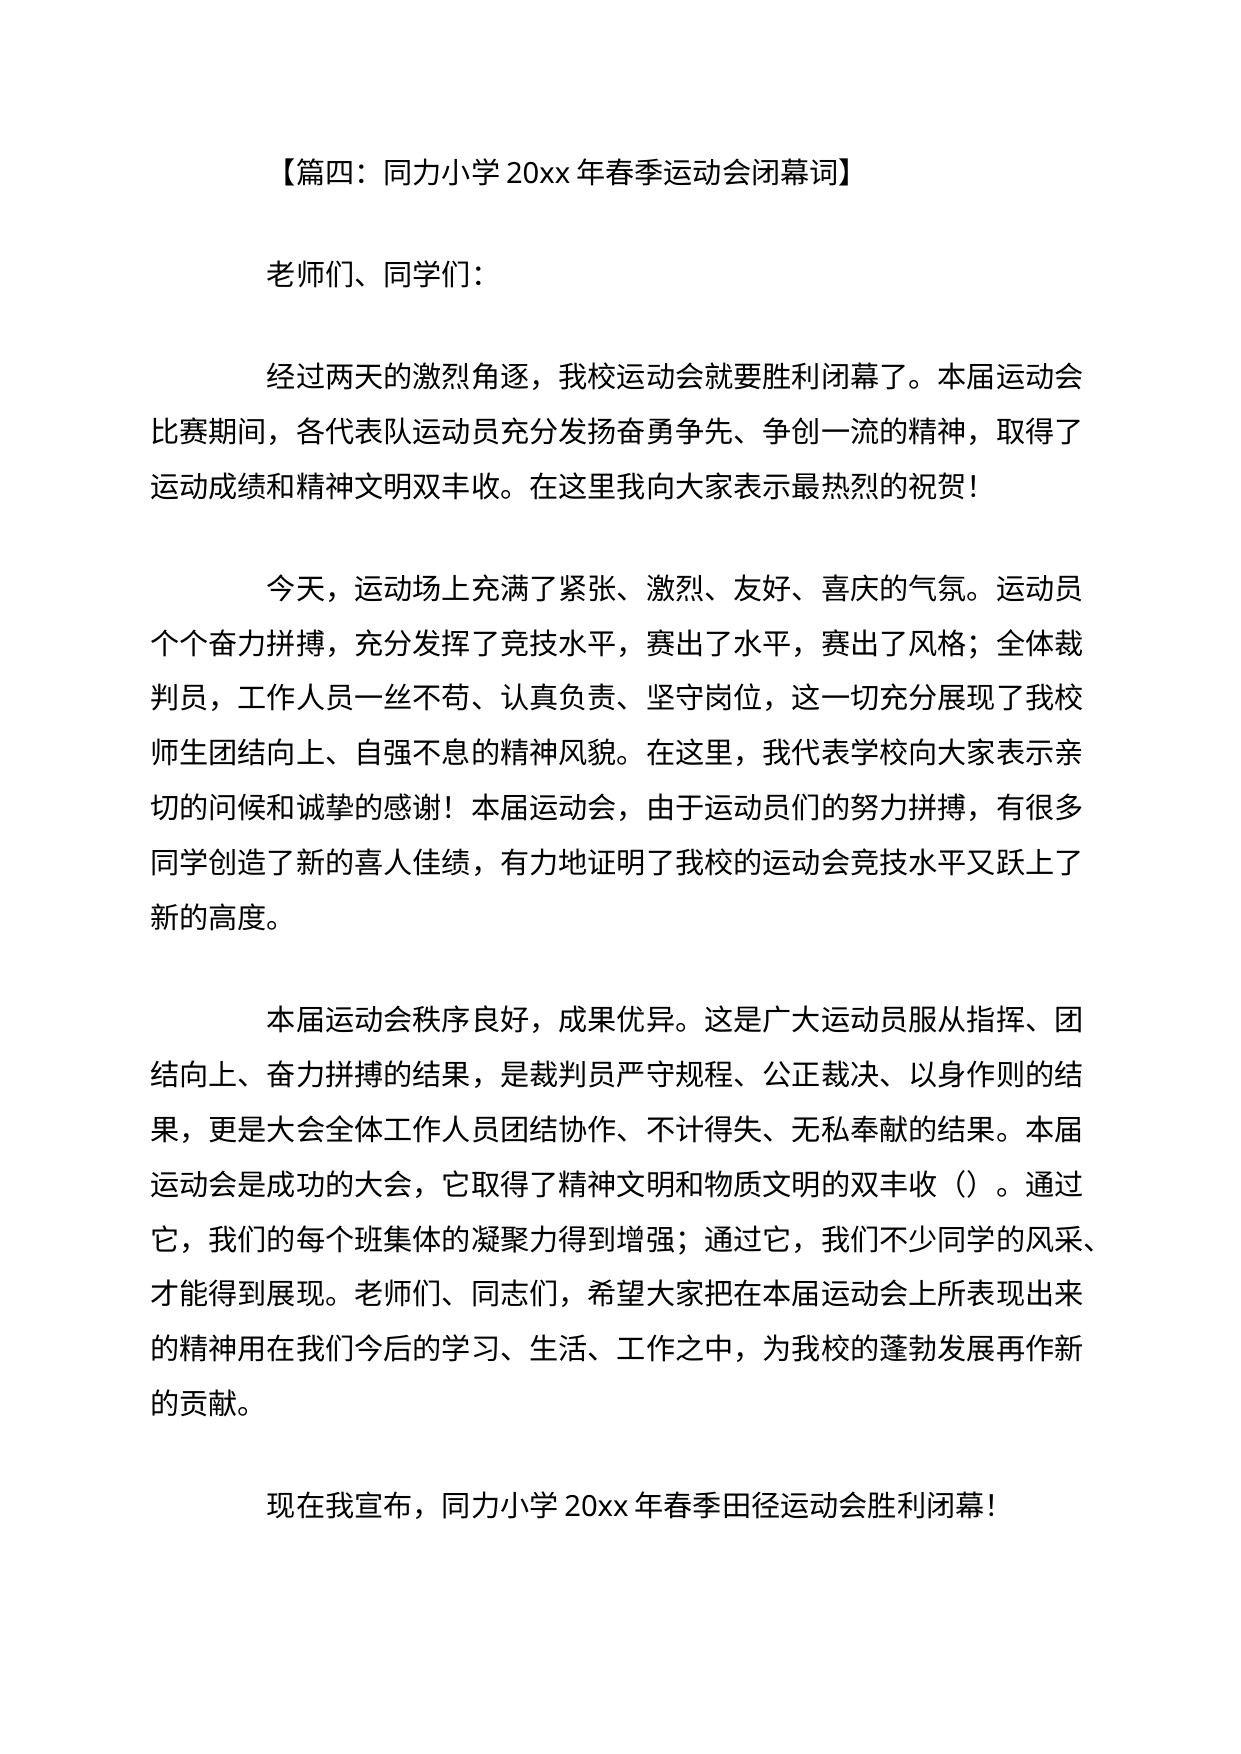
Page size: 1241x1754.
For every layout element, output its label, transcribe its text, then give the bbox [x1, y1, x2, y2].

text 今天，运动场上充满了紧张、激烈、友好、喜庆的气氛。运动员个个奋力拼搏，充分发挥了竞技水平，赛出了水平，赛出了风格；全体裁判员，工作人员一丝不苟、认真负责、坚守岗位，这一切充分展现了我校师生团结向上、自强不息的精神风貌。在这里，我代表学校向大家表示亲切的问候和诚挚的感谢！本届运动会，由于运动员们的努力拼搏，有很多同学创造了新的喜人佳绩，有力地证明了我校的运动会竞技水平又跃上了新的高度。 [150, 565, 1090, 937]
text 【篇四：同力小学20xx年春季运动会闭幕词】 [150, 150, 1090, 192]
text 现在我宣布，同力小学20xx年春季田径运动会胜利闭幕！ [150, 1482, 1090, 1525]
text 经过两天的激烈角逐，我校运动会就要胜利闭幕了。本届运动会比赛期间，各代表队运动员充分发扬奋勇争先、争创一流的精神，取得了运动成绩和精神文明双丰收。在这里我向大家表示最热烈的祝贺！ [150, 354, 1090, 506]
text 老师们、同学们： [150, 252, 1090, 294]
text 本届运动会秩序良好，成果优异。这是广大运动员服从指挥、团结向上、奋力拼搏的结果，是裁判员严守规程、公正裁决、以身作则的结果，更是大会全体工作人员团结协作、不计得失、无私奉献的结果。本届运动会是成功的大会，它取得了精神文明和物质文明的双丰收（）。通过它，我们的每个班集体的凝聚力得到增强；通过它，我们不少同学的风采、才能得到展现。老师们、同志们，希望大家把在本届运动会上所表现出来的精神用在我们今后的学习、生活、工作之中，为我校的蓬勃发展再作新的贡献。 [150, 996, 1090, 1423]
